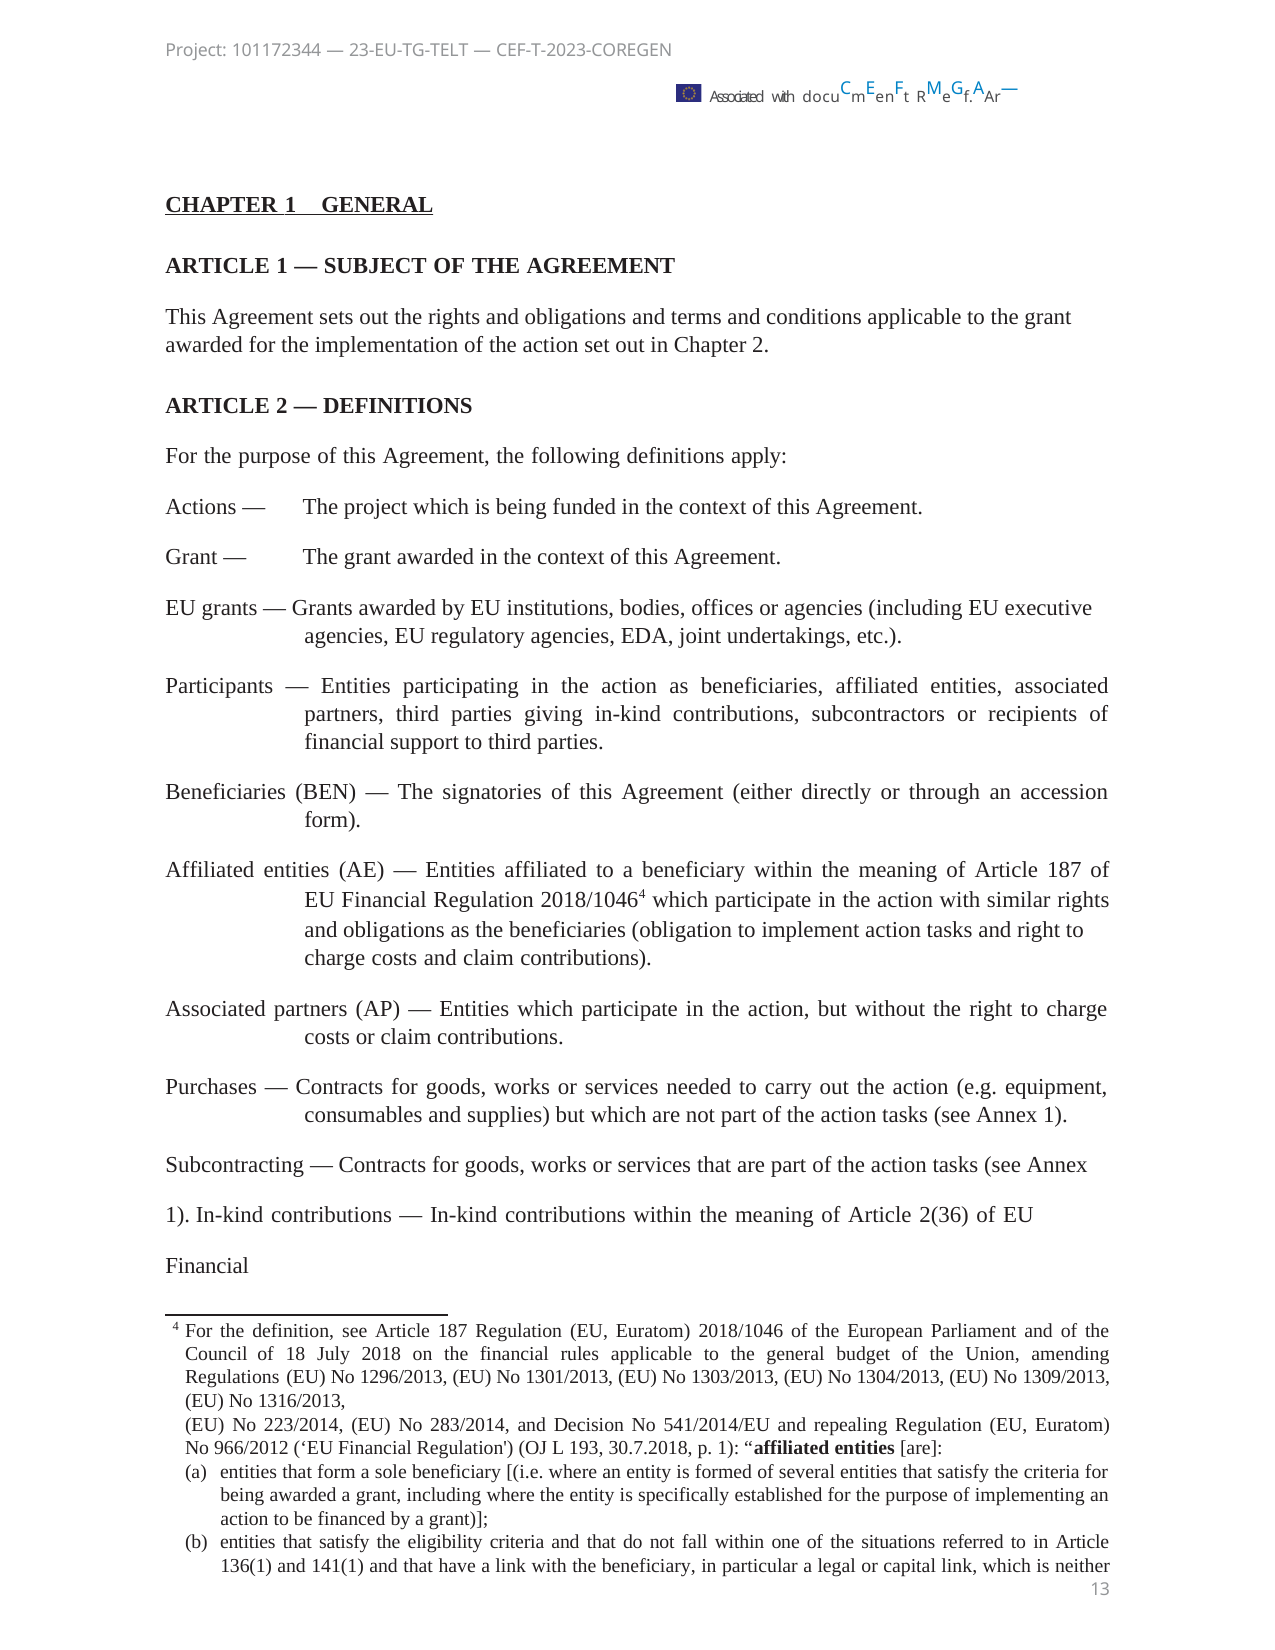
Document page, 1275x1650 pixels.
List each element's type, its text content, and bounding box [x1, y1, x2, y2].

list entities that form a sole beneficiary [(i.e. where an entity is formed of several entities that satisfy the criteria for being awarded a grant, including where the entity is specifically established for the purpose of implementing an action to be financed by a grant)]; [185, 1460, 1110, 1529]
text EU grants — Grants awarded by EU institutions, bodies, offices or agencies (including EU executive agencies, EU regulatory agencies, EDA, joint undertakings, etc.). [165, 594, 1162, 648]
text Beneficiaries (BEN) — The signatories of this Agreement (either directly or through an accession form). [165, 778, 1110, 832]
picture [676, 84, 702, 102]
subtitle ARTICLE 2 — DEFINITIONS [165, 392, 1162, 418]
subtitle CHAPTER 1 GENERAL [165, 191, 1162, 217]
text This Agreement sets out the rights and obligations and terms and conditions applicable to the grant awarded for the implementation of the action set out in Chapter 2. [165, 303, 1110, 357]
text Actions — The project which is being funded in the context of this Agreement. Grant — The grant awarded in the context of this Agreement. [165, 493, 939, 569]
text Purchases — Contracts for goods, works or services needed to carry out the action (e.g. equipment, consumables and supplies) but which are not part of the action tasks (see Annex 1). [165, 1073, 1110, 1127]
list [185, 1530, 1110, 1576]
text Affiliated entities (AE) — Entities affiliated to a beneficiary within the meaning of Article 187 of EU Financial Regulation 2018/10464 which participate in the action with similar rights and obligations as the beneficiaries (obligation to implement action tasks and right to [165, 856, 1110, 943]
text Subcontracting — Contracts for goods, works or services that are part of the action tasks (see Annex 1). In-kind contributions — In-kind contributions within the meaning of Article 2(36) of EU Financial [165, 1151, 1110, 1278]
text charge costs and claim contributions). [304, 947, 1162, 971]
subtitle ARTICLE 1 — SUBJECT OF THE AGREEMENT [165, 252, 1162, 278]
text For the purpose of this Agreement, the following definitions apply: [165, 442, 1162, 469]
text Participants — Entities participating in the action as beneficiaries, affiliated entities, associated partners, third parties giving in-kind contributions, subcontractors or recipients of financial support to third parties. [165, 672, 1110, 754]
text (EU) No 223/2014, (EU) No 283/2014, and Decision No 541/2014/EU and repealing Regulation (EU, Euratom) No 966/2012 (‘EU Financial Regulation') (OJ L 193, 30.7.2018, p. 1): “affiliated entities [are]: [185, 1413, 1110, 1459]
text Associated partners (AP) — Entities which participate in the action, but without the right to charge costs or claim contributions. [165, 995, 1110, 1049]
text 4 For the definition, see Article 187 Regulation (EU, Euratom) 2018/1046 of the European Parliament and of the Council of 18 July 2018 on the financial rules applicable to the general budget of the Union, amending Regulations (EU) No 1296/2013, (EU) No 1301/2013, (EU) No 1303/2013, (EU) No 1304/2013, (EU) No 1309/2013, (EU) No 1316/2013, [172, 1318, 1110, 1412]
